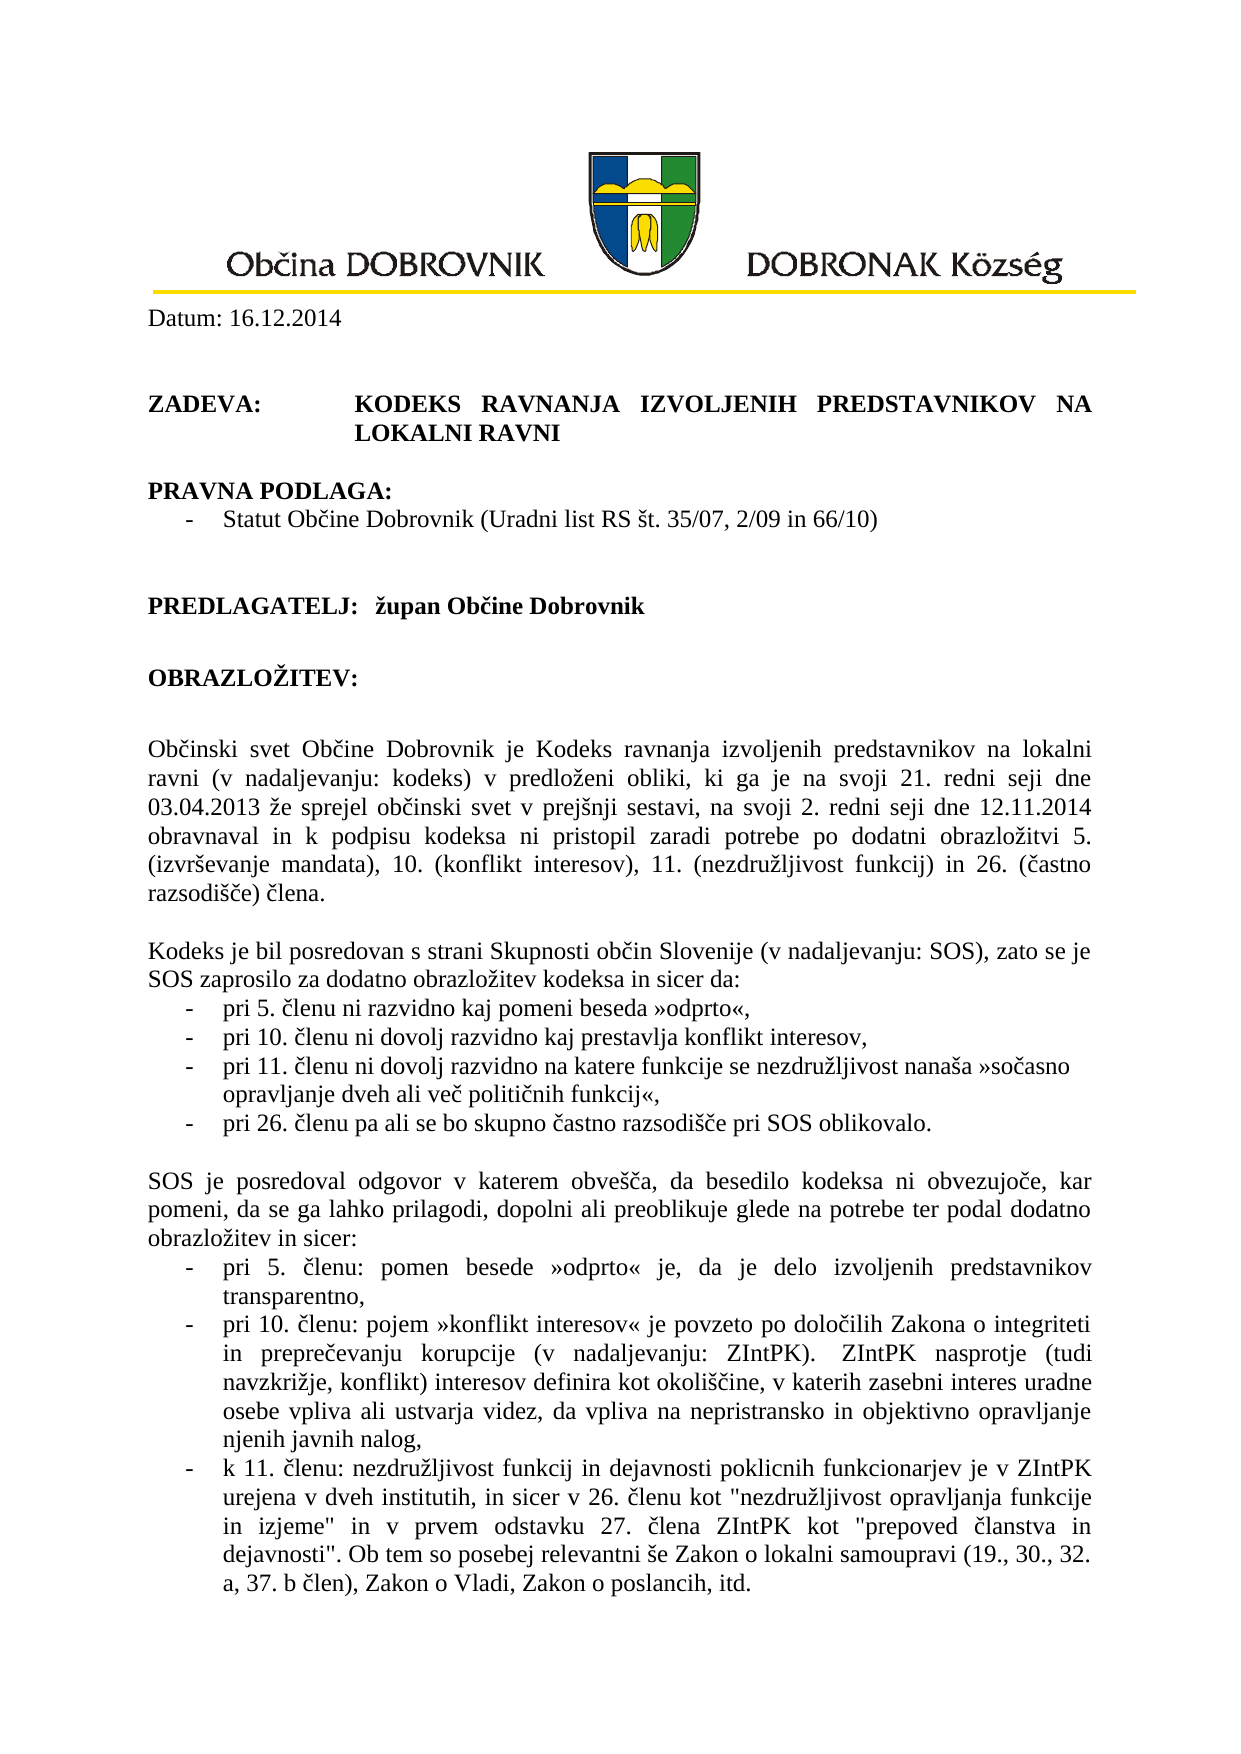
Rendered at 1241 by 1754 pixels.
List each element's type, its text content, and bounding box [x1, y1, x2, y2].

list pri 10. členu: pojem »konflikt interesov« je povzeto po določilih Zakona o integriteti in preprečevanju korupcije (v nadaljevanju: ZIntPK). ZIntPK nasprotje (tudi navzkrižje, konflikt) interesov definira kot okoliščine, v katerih zasebni interes uradne osebe vpliva ali ustvarja videz, da vpliva na nepristransko in objektivno opravljanje njenih javnih nalog, [185, 1309, 1093, 1453]
text PREDLAGATELJ: župan Občine Dobrovnik [148, 591, 1093, 619]
text Datum: 16.12.2014 [148, 303, 1093, 332]
list k 11. členu: nezdružljivost funkcij in dejavnosti poklicnih funkcionarjev je v ZIntPK urejena v dveh institutih, in sicer v 26. členu kot "nezdružljivost opravljanja funkcije in izjeme" in v prvem odstavku 27. člena ZIntPK kot "prepoved članstva in dejavnosti". Ob tem so posebej relevantni še Zakon o lokalni samoupravi (19., 30., 32. a, 37. b člen), Zakon o Vladi, Zakon o poslancih, itd. [185, 1453, 1093, 1597]
text PRAVNA PODLAGA: [148, 476, 1093, 504]
text ZADEVA: Kodeks ravnanja izvoljenih predstavnikov na lokalni ravni [148, 389, 1093, 447]
text Občinski svet Občine Dobrovnik je Kodeks ravnanja izvoljenih predstavnikov na lokalni ravni (v nadaljevanju: kodeks) v predloženi obliki, ki ga je na svoji 21. redni seji dne 03.04.2013 že sprejel občinski svet v prejšnji sestavi, na svoji 2. redni seji dne 12.11.2014 obravnaval in k podpisu kodeksa ni pristopil zaradi potrebe po dodatni obrazložitvi 5. (izvrševanje mandata), 10. (konflikt interesov), 11. (nezdružljivost funkcij) in 26. (častno razsodišče) člena. [148, 734, 1093, 907]
list Statut Občine Dobrovnik (Uradni list RS št. 35/07, 2/09 in 66/10) [185, 504, 1093, 533]
text OBRAZLOŽITEV: [148, 663, 1093, 691]
list pri 5. členu: pomen besede »odprto« je, da je delo izvoljenih predstavnikov transparentno, [185, 1252, 1093, 1309]
list pri 5. členu ni razvidno kaj pomeni beseda »odprto«, [185, 993, 1093, 1022]
list pri 26. členu pa ali se bo skupno častno razsodišče pri SOS oblikovalo. [185, 1108, 1093, 1137]
list pri 11. členu ni dovolj razvidno na katere funkcije se nezdružljivost nanaša »sočasno opravljanje dveh ali več političnih funkcij«, [185, 1051, 1093, 1108]
text SOS je posredoval odgovor v katerem obvešča, da besedilo kodeksa ni obvezujoče, kar pomeni, da se ga lahko prilagodi, dopolni ali preoblikuje glede na potrebe ter podal dodatno obrazložitev in sicer: [148, 1166, 1093, 1252]
list pri 10. členu ni dovolj razvidno kaj prestavlja konflikt interesov, [185, 1022, 1093, 1051]
text Kodeks je bil posredovan s strani Skupnosti občin Slovenije (v nadaljevanju: SOS), zato se je SOS zaprosilo za dodatno obrazložitev kodeksa in sicer da: [148, 936, 1093, 993]
